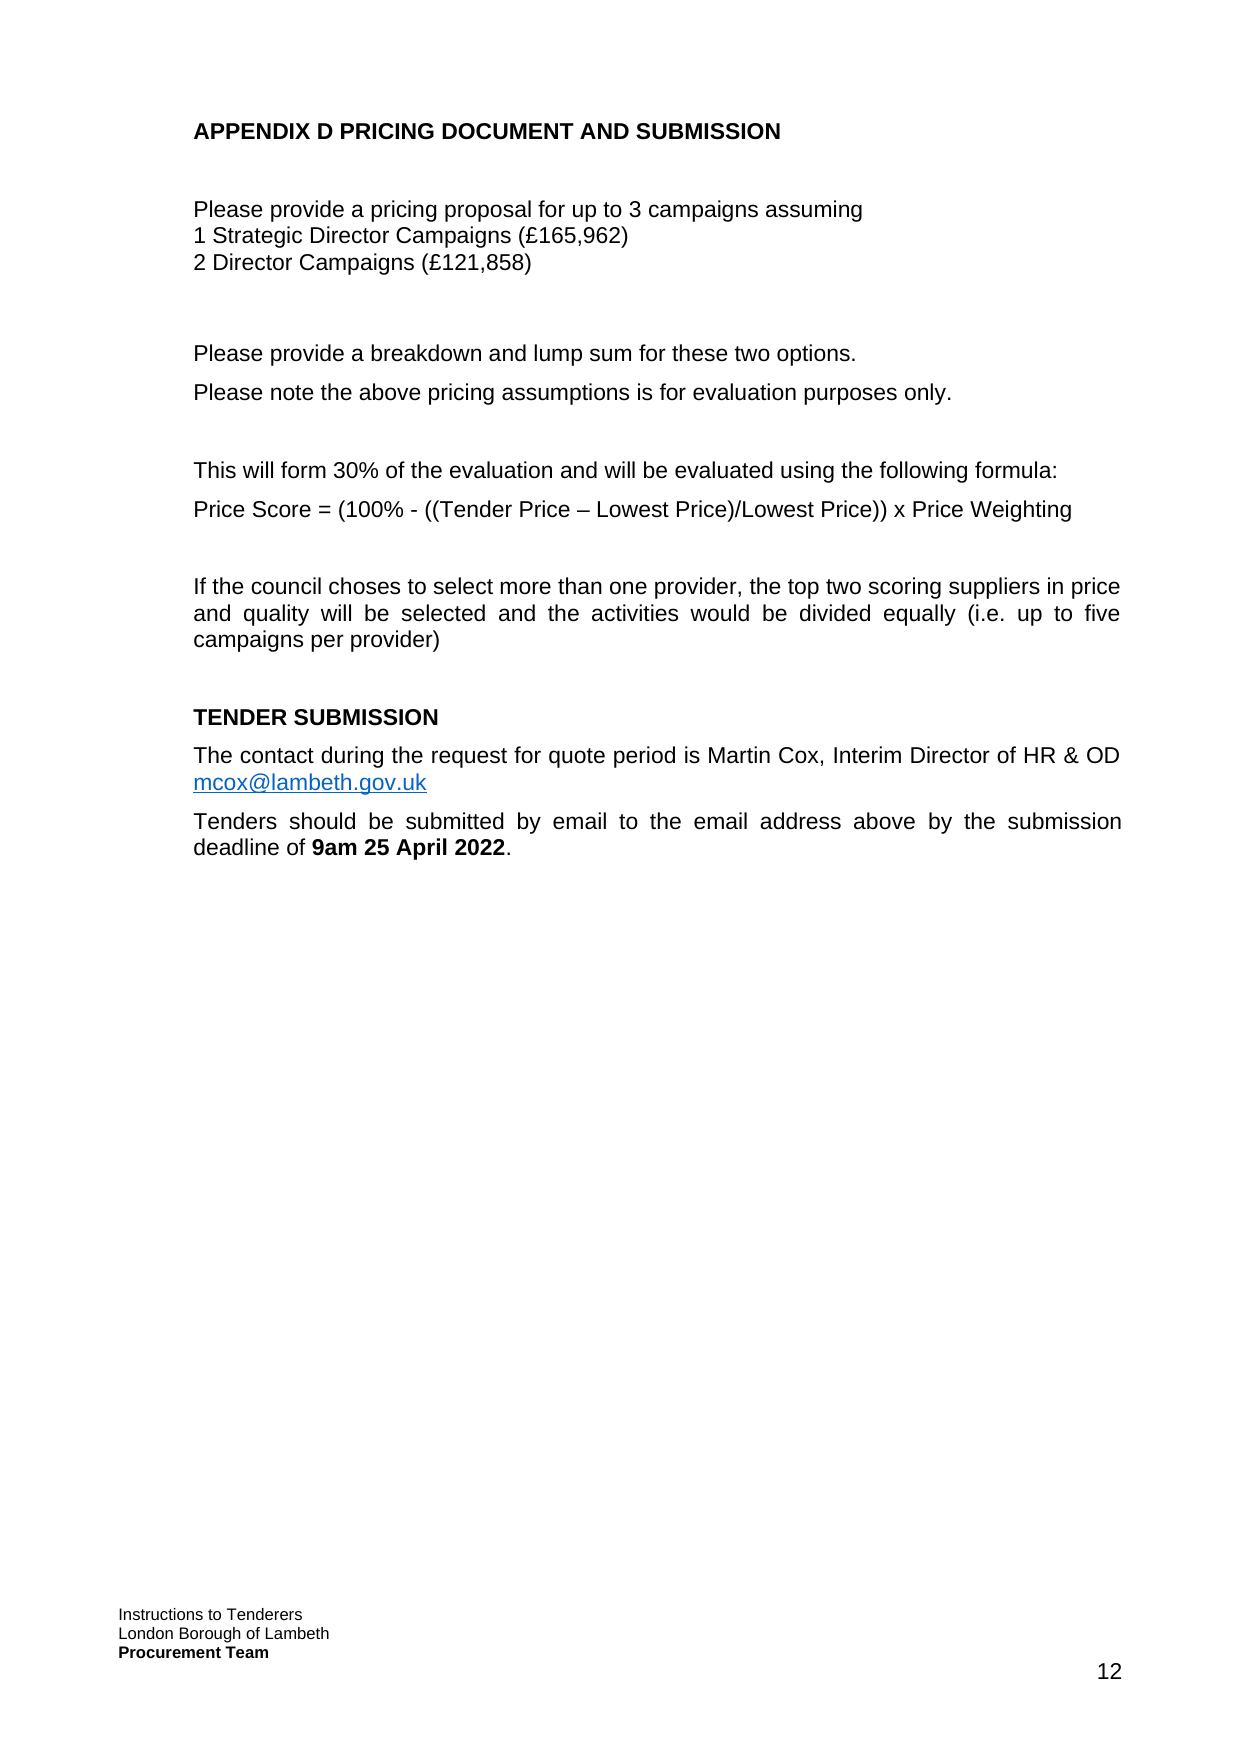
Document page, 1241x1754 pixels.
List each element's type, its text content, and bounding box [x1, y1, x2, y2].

text This will form 30% of the evaluation and will be evaluated using the following formula: [193, 457, 1122, 483]
text Tenders should be submitted by email to the email address above by the submission deadline of 9am 25 April 2022. [193, 808, 1122, 860]
text Price Score = (100% - ((Tender Price – Lowest Price)/Lowest Price)) x Price Weighting [193, 496, 1122, 522]
text Please provide a breakdown and lump sum for these two options. [193, 340, 1122, 366]
text 2 Director Campaigns (£121,858) [193, 248, 1122, 275]
text Please provide a pricing proposal for up to 3 campaigns assuming [193, 196, 1122, 222]
text Please note the above pricing assumptions is for evaluation purposes only. [193, 379, 1122, 405]
text TENDER SUBMISSION [193, 704, 1122, 730]
text The contact during the request for quote period is Martin Cox, Interim Director of HR & OD mcox@lambeth.gov.uk [193, 742, 1122, 795]
text 1 Strategic Director Campaigns (£165,962) [193, 222, 1122, 248]
text APPENDIX D PRICING DOCUMENT AND SUBMISSION [193, 118, 1122, 144]
text If the council choses to select more than one provider, the top two scoring suppliers in price and quality will be selected and the activities would be divided equally (i.e. up to five campaigns per provider) [193, 573, 1122, 652]
